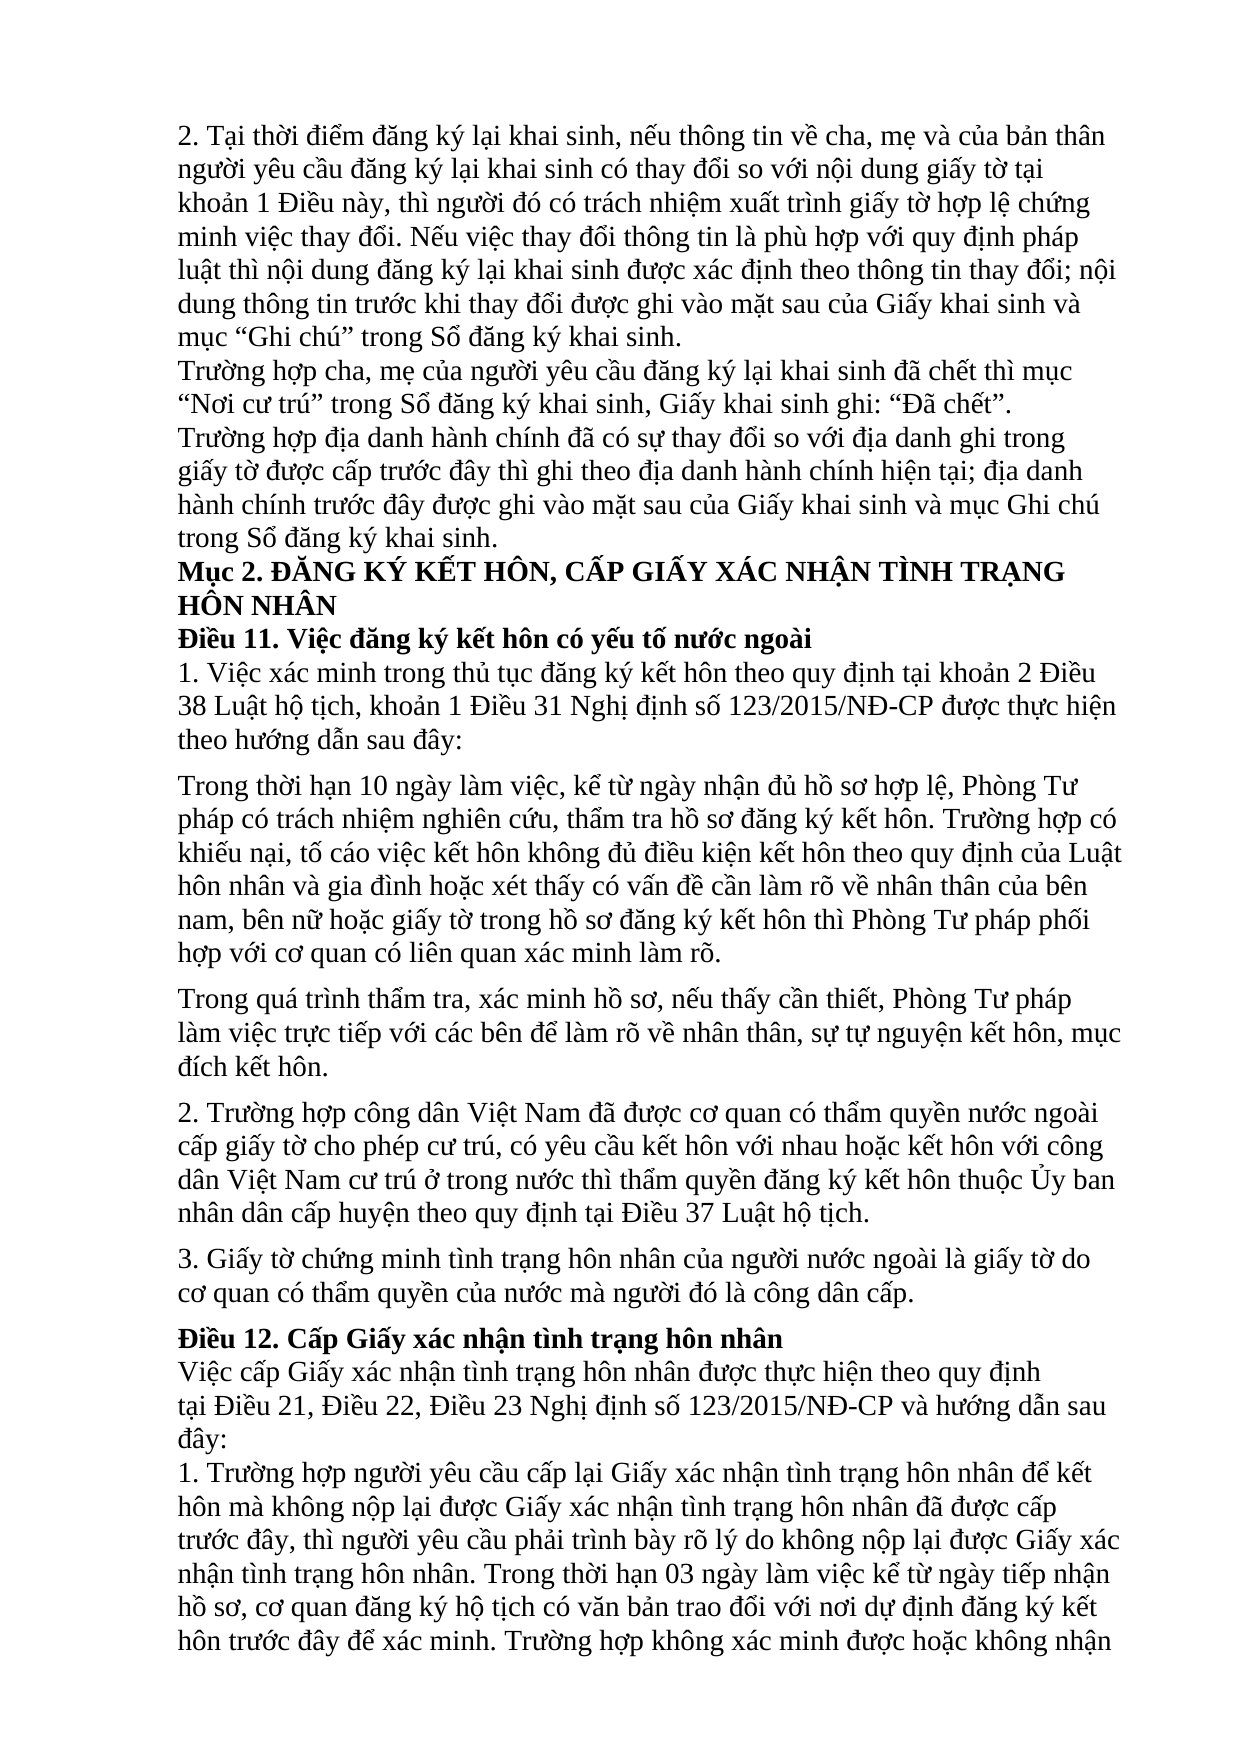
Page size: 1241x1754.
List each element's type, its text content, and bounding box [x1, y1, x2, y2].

text Mục 2. ĐĂNG KÝ KẾT HÔN, CẤP GIẤY XÁC NHẬN TÌNH TRẠNG HÔN NHÂN [177, 554, 1122, 621]
text Trường hợp cha, mẹ của người yêu cầu đăng ký lại khai sinh đã chết thì mục “Nơi cư trú” trong Sổ đăng ký khai sinh, Giấy khai sinh ghi: “Đã chết”. [177, 353, 1122, 420]
text Điều 12. Cấp Giấy xác nhận tình trạng hôn nhân [177, 1321, 1122, 1354]
text 2. Tại thời điểm đăng ký lại khai sinh, nếu thông tin về cha, mẹ và của bản thân người yêu cầu đăng ký lại khai sinh có thay đổi so với nội dung giấy tờ tại khoản 1 Điều này, thì người đó có trách nhiệm xuất trình giấy tờ hợp lệ chứng minh việc thay đổi. Nếu việc thay đổi thông tin là phù hợp với quy định pháp luật thì nội dung đăng ký lại khai sinh được xác định theo thông tin thay đổi; nội dung thông tin trước khi thay đổi được ghi vào mặt sau của Giấy khai sinh và mục “Ghi chú” trong Sổ đăng ký khai sinh. [177, 118, 1122, 353]
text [177, 1455, 1122, 1656]
text Trường hợp địa danh hành chính đã có sự thay đổi so với địa danh ghi trong giấy tờ được cấp trước đây thì ghi theo địa danh hành chính hiện tại; địa danh hành chính trước đây được ghi vào mặt sau của Giấy khai sinh và mục Ghi chú trong Sổ đăng ký khai sinh. [177, 420, 1122, 554]
text Việc cấp Giấy xác nhận tình trạng hôn nhân được thực hiện theo quy định tại Điều 21, Điều 22, Điều 23 Nghị định số 123/2015/NĐ-CP và hướng dẫn sau đây: [177, 1354, 1122, 1455]
text 2. Trường hợp công dân Việt Nam đã được cơ quan có thẩm quyền nước ngoài cấp giấy tờ cho phép cư trú, có yêu cầu kết hôn với nhau hoặc kết hôn với công dân Việt Nam cư trú ở trong nước thì thẩm quyền đăng ký kết hôn thuộc Ủy ban nhân dân cấp huyện theo quy định tại Điều 37 Luật hộ tịch. [177, 1095, 1122, 1229]
text 3. Giấy tờ chứng minh tình trạng hôn nhân của người nước ngoài là giấy tờ do cơ quan có thẩm quyền của nước mà người đó là công dân cấp. [177, 1241, 1122, 1308]
text Trong thời hạn 10 ngày làm việc, kể từ ngày nhận đủ hồ sơ hợp lệ, Phòng Tư pháp có trách nhiệm nghiên cứu, thẩm tra hồ sơ đăng ký kết hôn. Trường hợp có khiếu nại, tố cáo việc kết hôn không đủ điều kiện kết hôn theo quy định của Luật hôn nhân và gia đình hoặc xét thấy có vấn đề cần làm rõ về nhân thân của bên nam, bên nữ hoặc giấy tờ trong hồ sơ đăng ký kết hôn thì Phòng Tư pháp phối hợp với cơ quan có liên quan xác minh làm rõ. [177, 768, 1122, 969]
text 1. Việc xác minh trong thủ tục đăng ký kết hôn theo quy định tại khoản 2 Điều 38 Luật hộ tịch, khoản 1 Điều 31 Nghị định số 123/2015/NĐ-CP được thực hiện theo hướng dẫn sau đây: [177, 655, 1122, 755]
text Điều 11. Việc đăng ký kết hôn có yếu tố nước ngoài [177, 621, 1122, 655]
text Trong quá trình thẩm tra, xác minh hồ sơ, nếu thấy cần thiết, Phòng Tư pháp làm việc trực tiếp với các bên để làm rõ về nhân thân, sự tự nguyện kết hôn, mục đích kết hôn. [177, 982, 1122, 1082]
